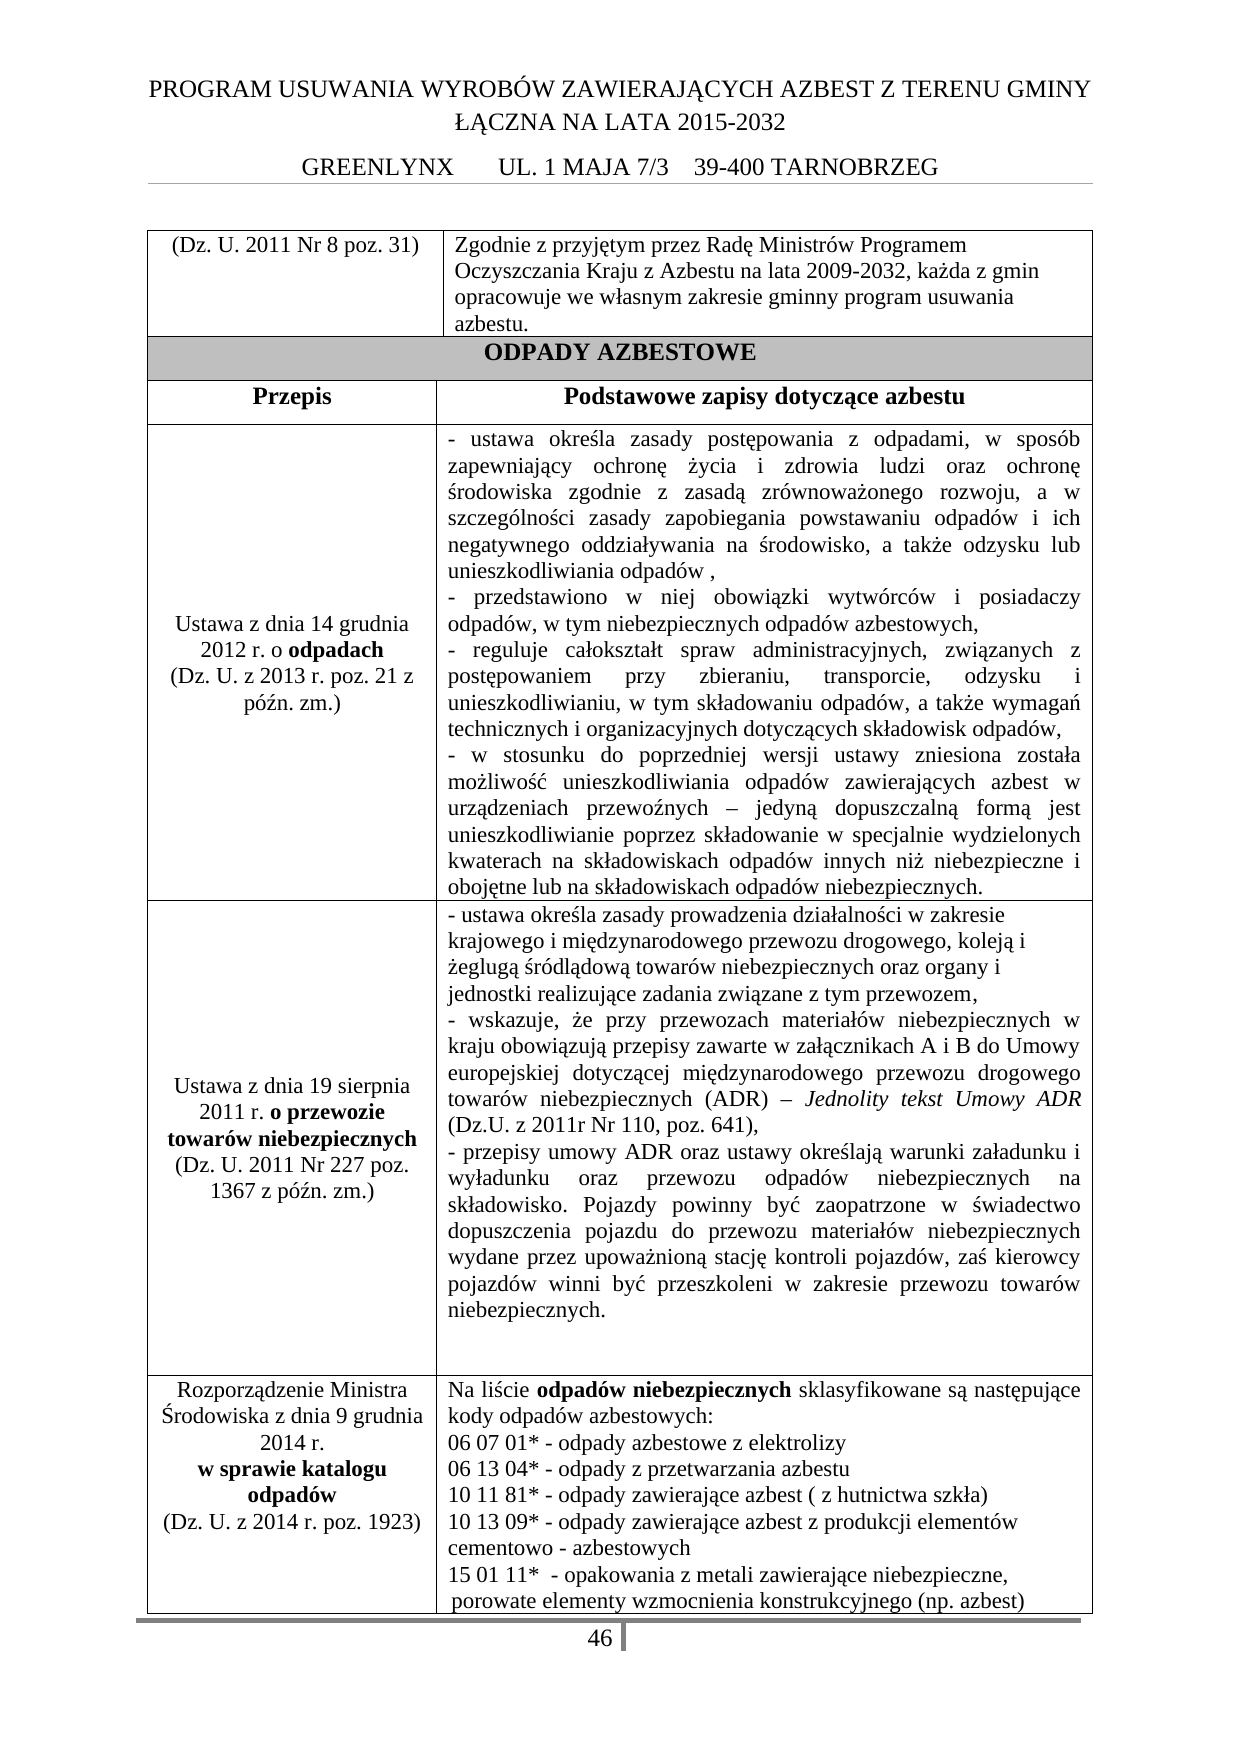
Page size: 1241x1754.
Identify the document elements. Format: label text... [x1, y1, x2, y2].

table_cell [148, 1376, 436, 1613]
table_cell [444, 231, 1092, 336]
table_cell - ustawa określa zasady prowadzenia działalności w zakresie krajowego i międzynarodowego przewozu drogowego, koleją i żeglugą śródlądową towarów niebezpiecznych oraz organy i jednostki realizujące zadania związane z tym przewozem, - wskazuje, że przy przewozach materiałów niebezpiecznych w kraju obowiązują przepisy zawarte w załącznikach A i B do Umowy europejskiej dotyczącej międzynarodowego przewozu drogowego towarów niebezpiecznych (ADR) – Jednolity tekst Umowy ADR (Dz.U. z 2011r Nr 110, poz. 641), - przepisy umowy ADR oraz ustawy określają warunki załadunku i wyładunku oraz przewozu odpadów niebezpiecznych na składowisko. Pojazdy powinny być zaopatrzone w świadectwo dopuszczenia pojazdu do przewozu materiałów niebezpiecznych wydane przez upoważnioną stację kontroli pojazdów, zaś kierowcy pojazdów winni być przeszkoleni w zakresie przewozu towarów niebezpiecznych. [437, 901, 1092, 1375]
table_cell ODPADY AZBESTOWE [148, 337, 1092, 380]
table_cell Podstawowe zapisy dotyczące azbestu [437, 381, 1092, 424]
table_cell - ustawa określa zasady postępowania z odpadami, w sposób zapewniający ochronę życia i zdrowia ludzi oraz ochronę środowiska zgodnie z zasadą zrównoważonego rozwoju, a w szczególności zasady zapobiegania powstawaniu odpadów i ich negatywnego oddziaływania na środowisko, a także odzysku lub unieszkodliwiania odpadów , - przedstawiono w niej obowiązki wytwórców i posiadaczy odpadów, w tym niebezpiecznych odpadów azbestowych, - reguluje całokształt spraw administracyjnych, związanych z postępowaniem przy zbieraniu, transporcie, odzysku i unieszkodliwianiu, w tym składowaniu odpadów, a także wymagań technicznych i organizacyjnych dotyczących składowisk odpadów, - w stosunku do poprzedniej wersji ustawy zniesiona została możliwość unieszkodliwiania odpadów zawierających azbest w urządzeniach przewoźnych – jedyną dopuszczalną formą jest unieszkodliwianie poprzez składowanie w specjalnie wydzielonych kwaterach na składowiskach odpadów innych niż niebezpieczne i obojętne lub na składowiskach odpadów niebezpiecznych. [437, 425, 1092, 900]
table_cell Przepis [148, 381, 436, 424]
table_cell Ustawa z dnia 19 sierpnia 2011 r. o przewozie towarów niebezpiecznych (Dz. U. 2011 Nr 227 poz. 1367 z późn. zm.) [148, 901, 436, 1375]
table_cell Ustawa z dnia 14 grudnia 2012 r. o odpadach (Dz. U. z 2013 r. poz. 21 z późn. zm.) [148, 425, 436, 900]
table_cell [148, 231, 443, 336]
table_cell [437, 1376, 1092, 1613]
